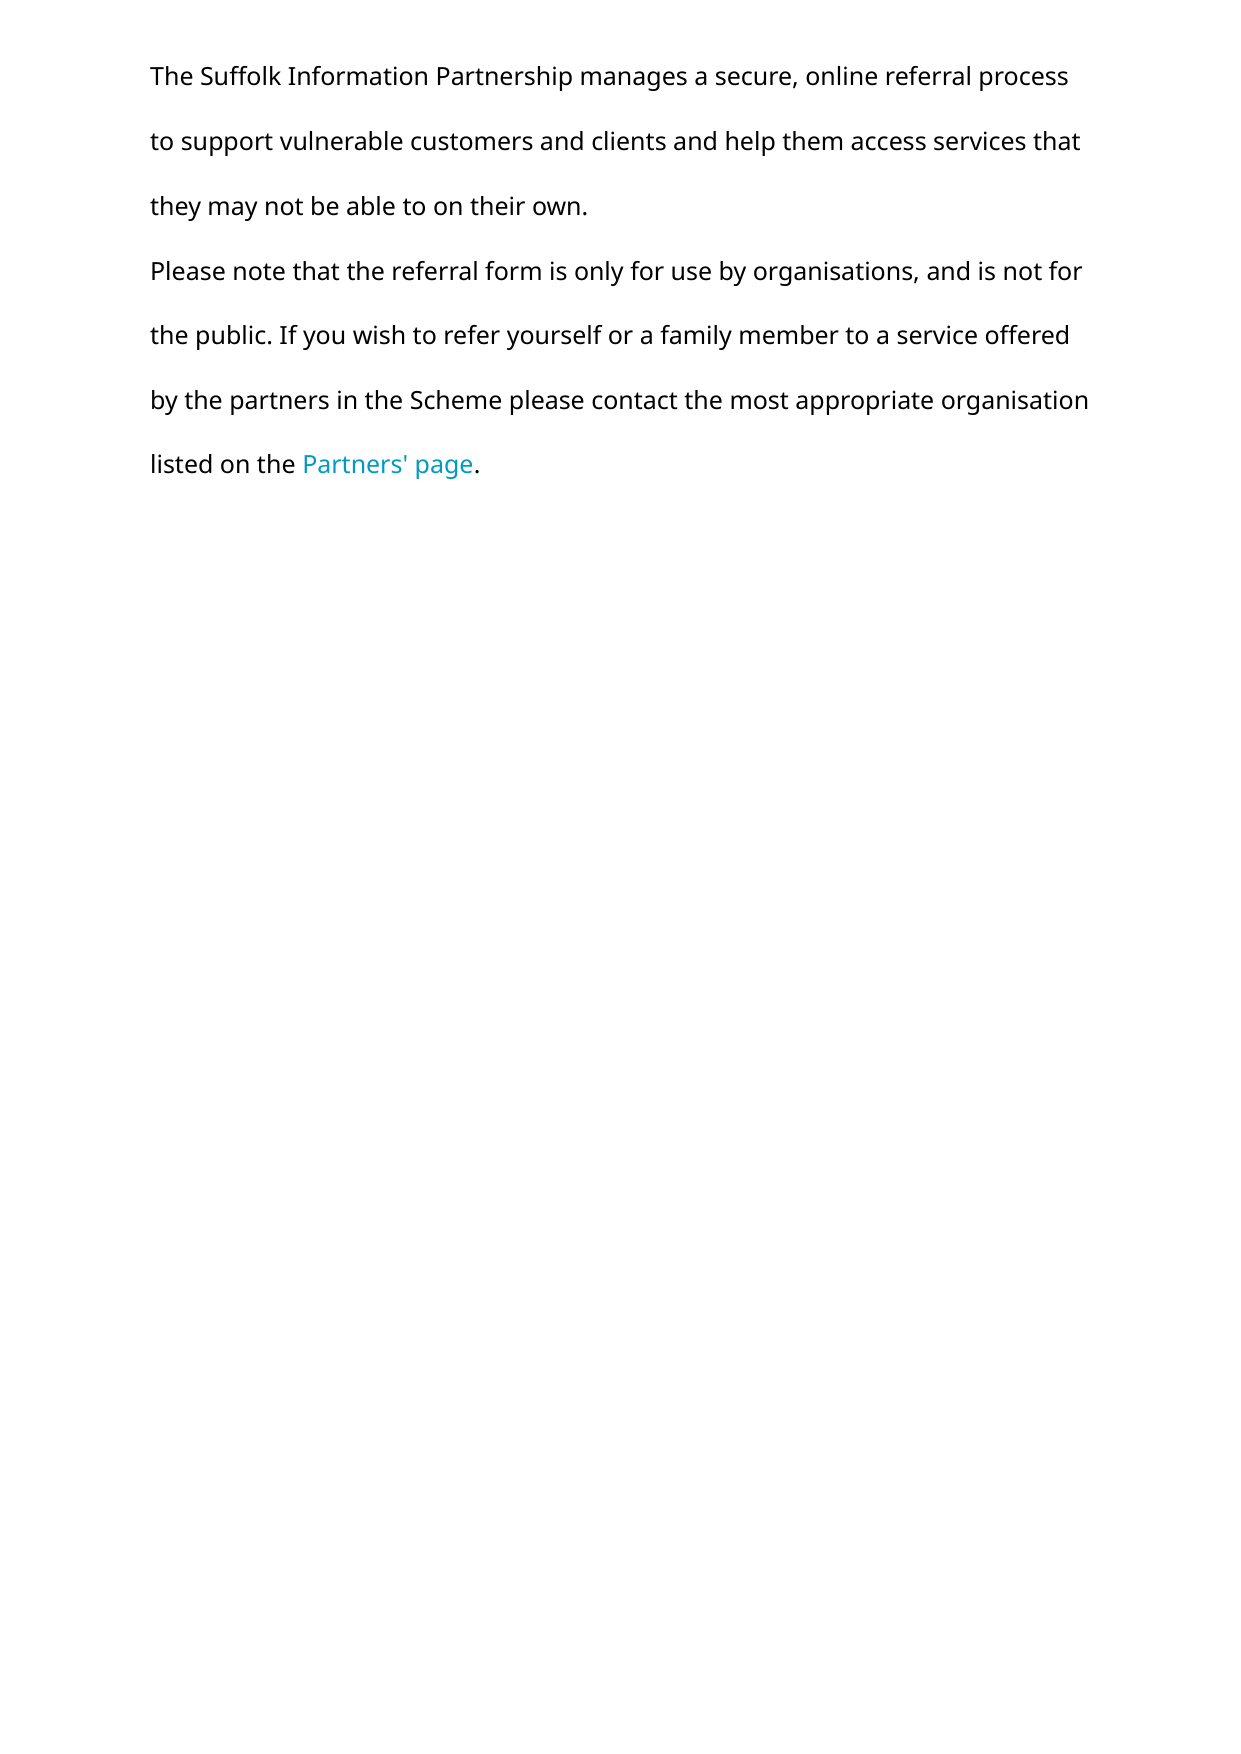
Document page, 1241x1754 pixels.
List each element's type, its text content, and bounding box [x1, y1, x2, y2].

text The Suffolk Information Partnership manages a secure, online referral process to support vulnerable customers and clients and help them access services that they may not be able to on their own. [150, 59, 1090, 222]
text Please note that the referral form is only for use by organisations, and is not for the public. If you wish to refer yourself or a family member to a service offered by the partners in the Scheme please contact the most appropriate organisation listed on the Partners' page. [150, 253, 1090, 481]
